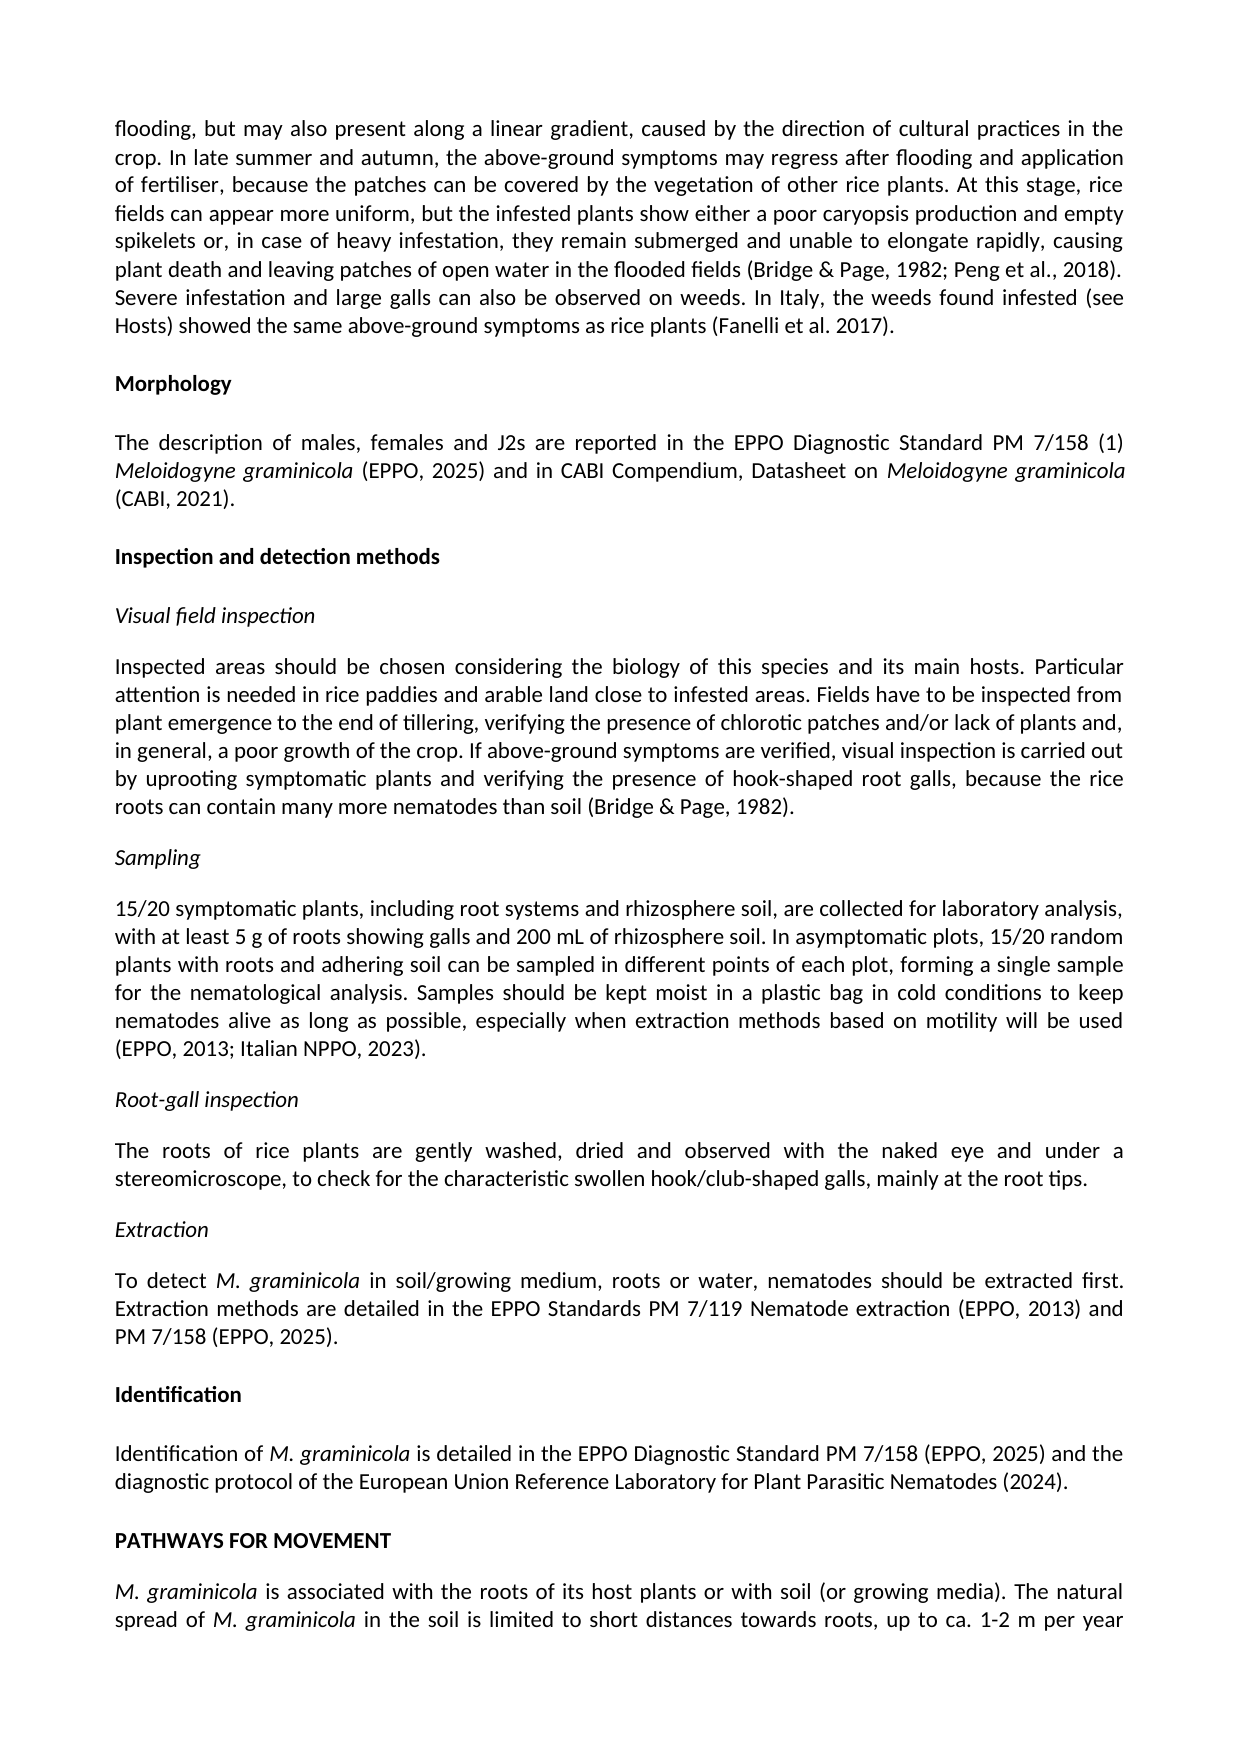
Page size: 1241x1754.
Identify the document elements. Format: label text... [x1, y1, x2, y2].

text Visual field inspection [114, 601, 1126, 629]
text The roots of rice plants are gently washed, dried and observed with the naked eye and under a stereomicroscope, to check for the characteristic swollen hook/club-shaped galls, mainly at the root tips. [114, 1136, 1126, 1192]
text Root-gall inspection [114, 1085, 1126, 1113]
text Identification of M. graminicola is detailed in the EPPO Diagnostic Standard PM 7/158 (EPPO, 2025) and the diagnostic protocol of the European Union Reference Laboratory for Plant Parasitic Nematodes (2024). [114, 1439, 1126, 1495]
text Extraction [114, 1215, 1126, 1243]
text Inspected areas should be chosen considering the biology of this species and its main hosts. Particular attention is needed in rice paddies and arable land close to infested areas. Fields have to be inspected from plant emergence to the end of tillering, verifying the presence of chlorotic patches and/or lack of plants and, in general, a poor growth of the crop. If above-ground symptoms are verified, visual inspection is carried out by uprooting symptomatic plants and verifying the presence of hook-shaped root galls, because the rice roots can contain many more nematodes than soil (Bridge & Page, 1982). [114, 652, 1126, 820]
text Morphology [114, 369, 1126, 397]
text Identification [114, 1380, 1126, 1408]
text The description of males, females and J2s are reported in the EPPO Diagnostic Standard PM 7/158 (1) Meloidogyne graminicola (EPPO, 2025) and in CABI Compendium, Datasheet on Meloidogyne graminicola (CABI, 2021). [114, 428, 1126, 512]
text To detect M. graminicola in soil/growing medium, roots or water, nematodes should be extracted first. Extraction methods are detailed in the EPPO Standards PM 7/119 Nematode extraction (EPPO, 2013) and PM 7/158 (EPPO, 2025). [114, 1266, 1126, 1350]
text PATHWAYS FOR MOVEMENT [114, 1526, 1126, 1554]
text 15/20 symptomatic plants, including root systems and rhizosphere soil, are collected for laboratory analysis, with at least 5 g of roots showing galls and 200 mL of rhizosphere soil. In asymptomatic plots, 15/20 random plants with roots and adhering soil can be sampled in different points of each plot, forming a single sample for the nematological analysis. Samples should be kept moist in a plastic bag in cold conditions to keep nematodes alive as long as possible, especially when extraction methods based on motility will be used (EPPO, 2013; Italian NPPO, 2023). [114, 894, 1126, 1062]
text Inspection and detection methods [114, 542, 1126, 570]
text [114, 1577, 1126, 1633]
text Sampling [114, 843, 1126, 871]
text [114, 114, 1126, 339]
